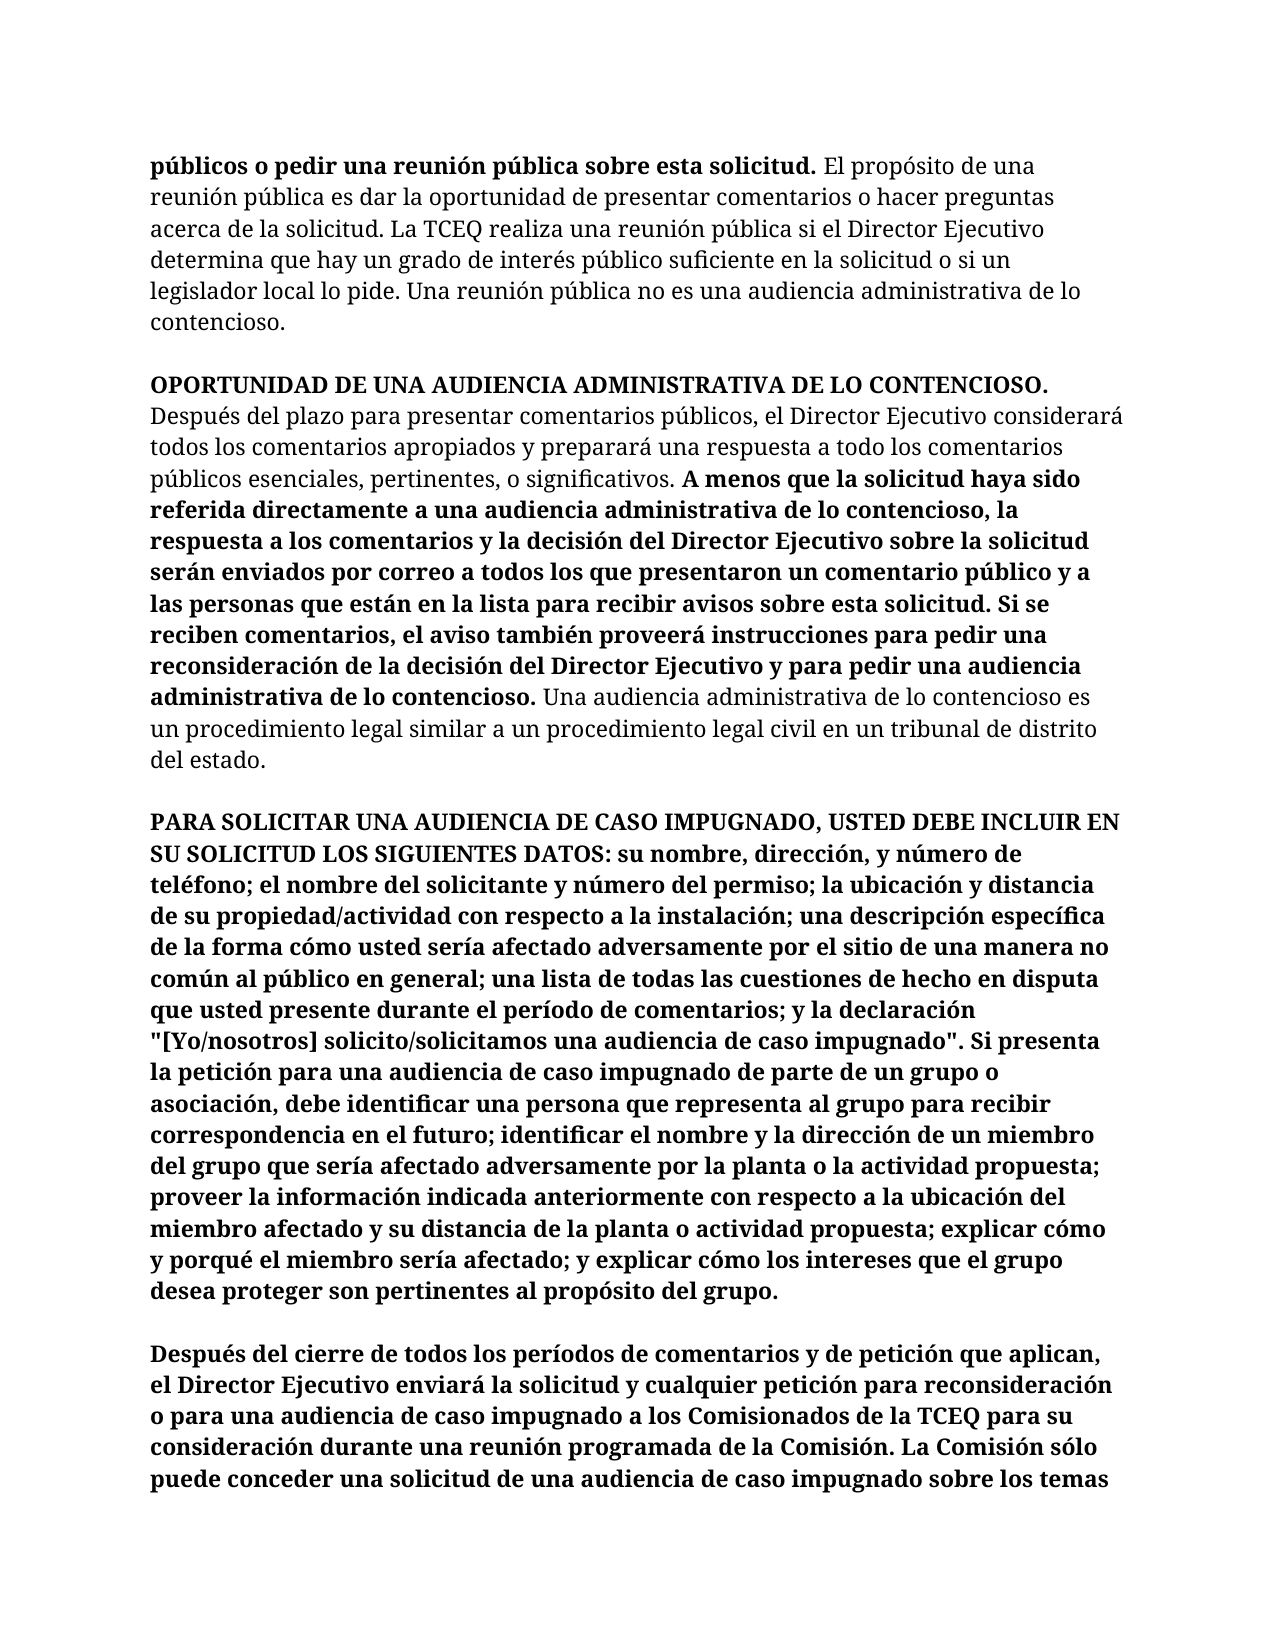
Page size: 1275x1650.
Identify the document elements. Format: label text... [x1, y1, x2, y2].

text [150, 150, 1125, 337]
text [150, 1337, 1125, 1494]
text OPORTUNIDAD DE UNA AUDIENCIA ADMINISTRATIVA DE LO CONTENCIOSO. Después del plazo para presentar comentarios públicos, el Director Ejecutivo considerará todos los comentarios apropiados y preparará una respuesta a todo los comentarios públicos esenciales, pertinentes, o significativos. A menos que la solicitud haya sido referida directamente a una audiencia administrativa de lo contencioso, la respuesta a los comentarios y la decisión del Director Ejecutivo sobre la solicitud serán enviados por correo a todos los que presentaron un comentario público y a las personas que están en la lista para recibir avisos sobre esta solicitud. Si se reciben comentarios, el aviso también proveerá instrucciones para pedir una reconsideración de la decisión del Director Ejecutivo y para pedir una audiencia administrativa de lo contencioso. Una audiencia administrativa de lo contencioso es un procedimiento legal similar a un procedimiento legal civil en un tribunal de distrito del estado. [150, 369, 1125, 775]
text PARA SOLICITAR UNA AUDIENCIA DE CASO IMPUGNADO, USTED DEBE INCLUIR EN SU SOLICITUD LOS SIGUIENTES DATOS: su nombre, dirección, y número de teléfono; el nombre del solicitante y número del permiso; la ubicación y distancia de su propiedad/actividad con respecto a la instalación; una descripción específica de la forma cómo usted sería afectado adversamente por el sitio de una manera no común al público en general; una lista de todas las cuestiones de hecho en disputa que usted presente durante el período de comentarios; y la declaración "[Yo/nosotros] solicito/solicitamos una audiencia de caso impugnado". Si presenta la petición para una audiencia de caso impugnado de parte de un grupo o asociación, debe identificar una persona que representa al grupo para recibir correspondencia en el futuro; identificar el nombre y la dirección de un miembro del grupo que sería afectado adversamente por la planta o la actividad propuesta; proveer la información indicada anteriormente con respecto a la ubicación del miembro afectado y su distancia de la planta o actividad propuesta; explicar cómo y porqué el miembro sería afectado; y explicar cómo los intereses que el grupo desea proteger son pertinentes al propósito del grupo. [150, 806, 1125, 1306]
